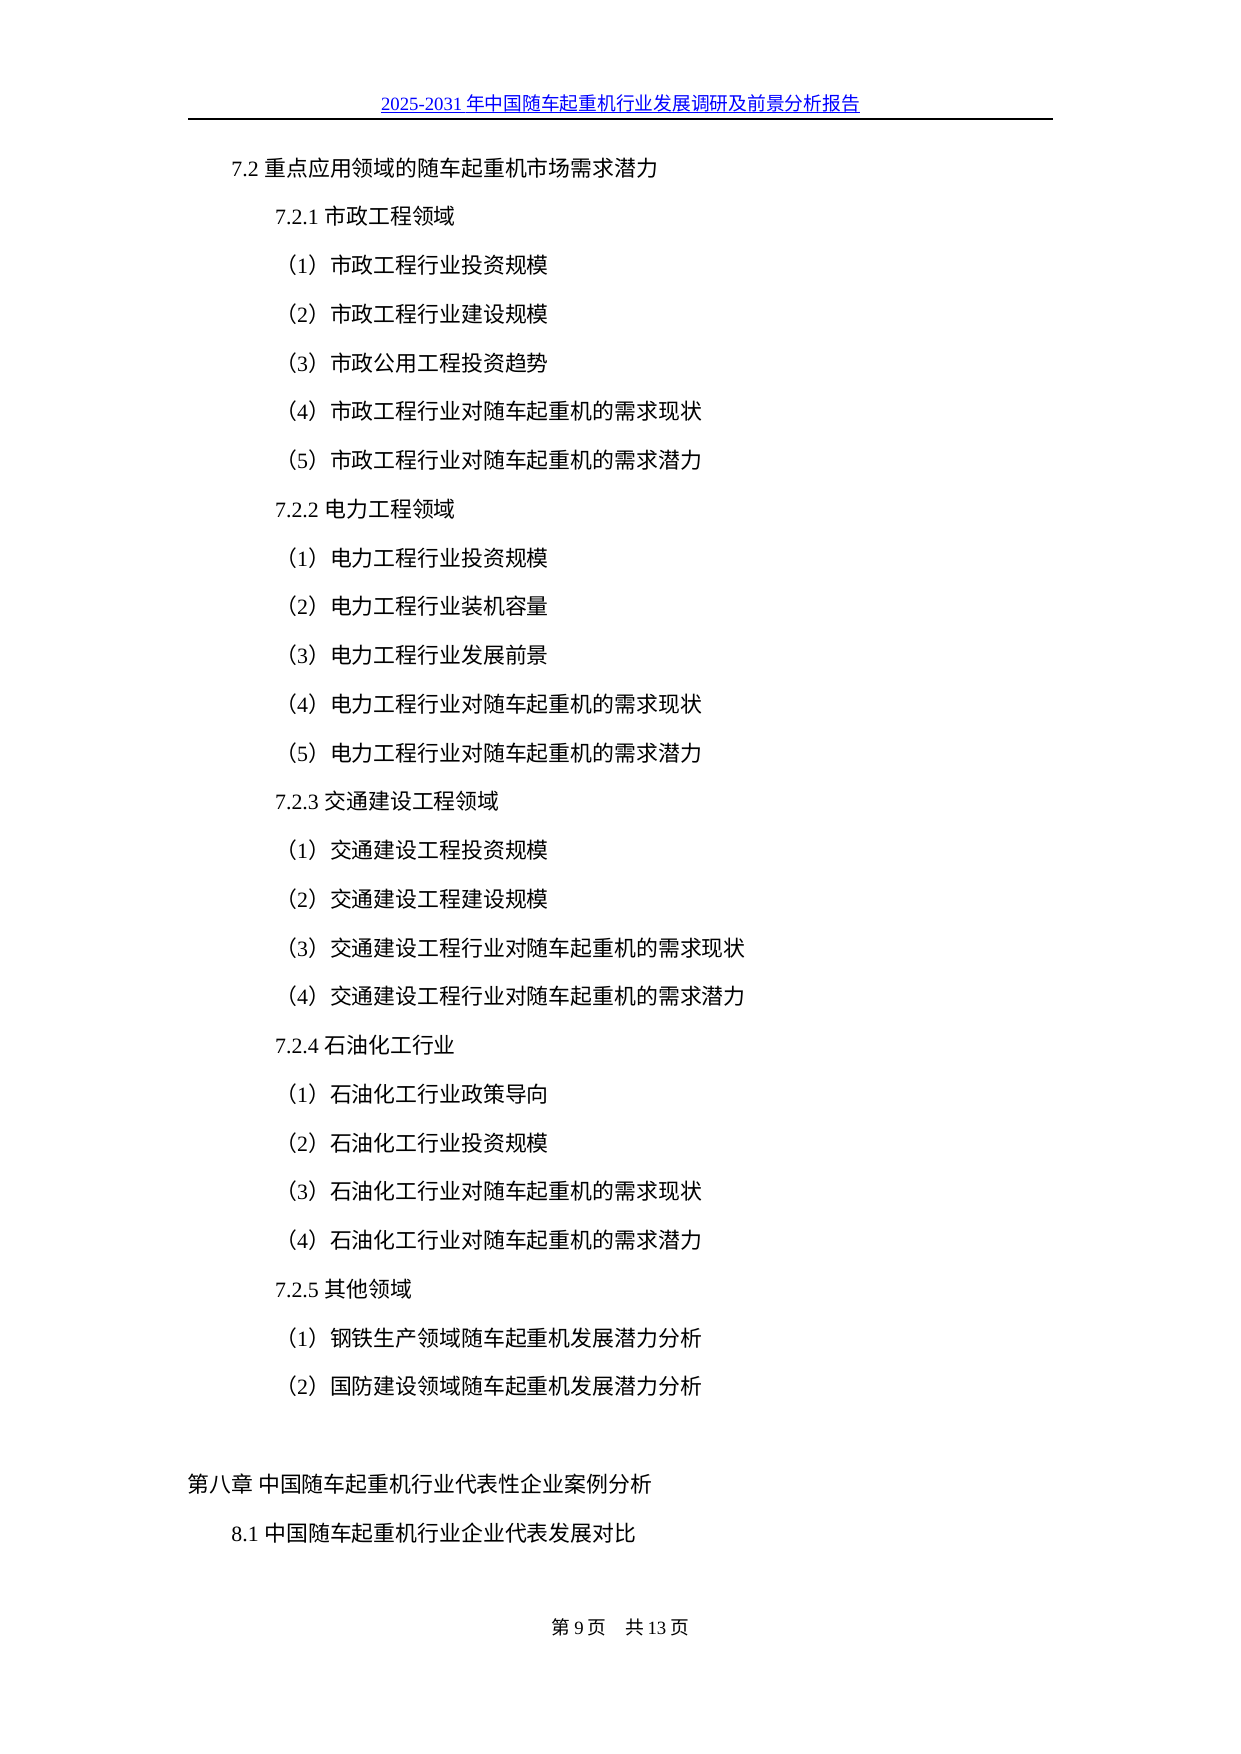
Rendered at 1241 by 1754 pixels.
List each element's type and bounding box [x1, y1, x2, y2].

text [187, 150, 1053, 1548]
